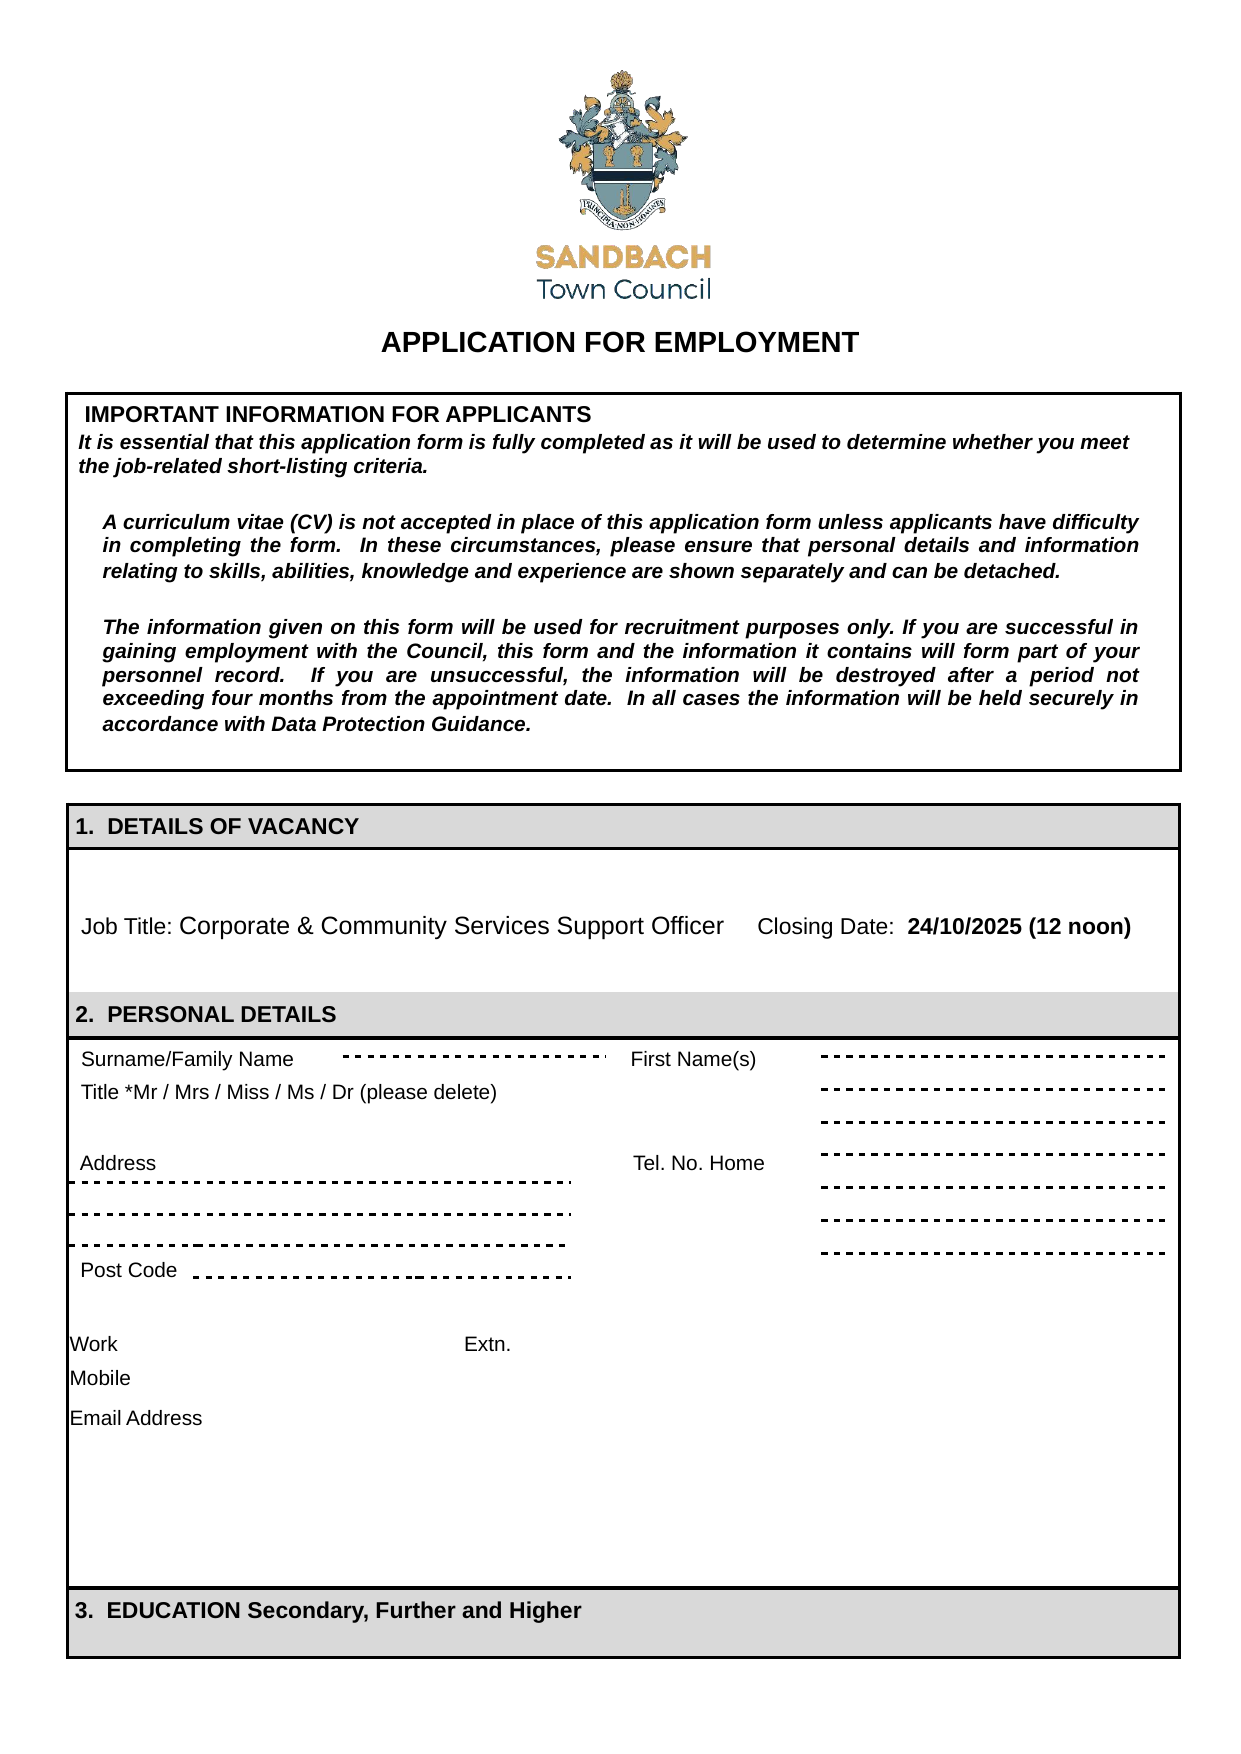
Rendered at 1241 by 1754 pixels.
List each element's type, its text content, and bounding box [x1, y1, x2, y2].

table_header 1. DETAILS OF VACANCY [69, 806, 1178, 847]
table_cell Job Title: Corporate & Community Services Support Officer Closing Date: 24/10/2025 (12 noon) [69, 850, 1178, 992]
table_cell 2. PERSONAL DETAILS [69, 994, 1178, 1036]
picture [230, 1185, 238, 1215]
table_header IMPORTANT INFORMATION FOR APPLICANTS It is essential that this application form is fully completed as it will be used to determine whether you meet the job-related short-listing criteria. A curriculum vitae (CV) is not accepted in place of this application form unless applicants have difficulty in completing the form. In these circumstances, please ensure that personal details and information relating to skills, abilities, knowledge and experience are shown separately and can be detached. The information given on this form will be used for recruitment purposes only. If you are successful in gaining employment with the Council, this form and the information it contains will form part of your personnel record. If you are unsuccessful, the information will be destroyed after a period not exceeding four months from the appointment date. In all cases the information will be held securely in accordance with Data Protection Guidance. [68, 395, 1179, 769]
picture [520, 45, 727, 323]
table_cell Surname/Family Name First Name(s) Title *Mr / Mrs / Miss / Ms / Dr (please delete) Address Tel. No. Home Work Extn. Mobile Email Address [69, 1040, 1178, 1586]
table_cell 3. EDUCATION Secondary, Further and Higher [69, 1590, 1178, 1656]
picture [155, 1185, 163, 1215]
text APPLICATION FOR EMPLOYMENT [0, 325, 859, 359]
picture [80, 1253, 212, 1284]
